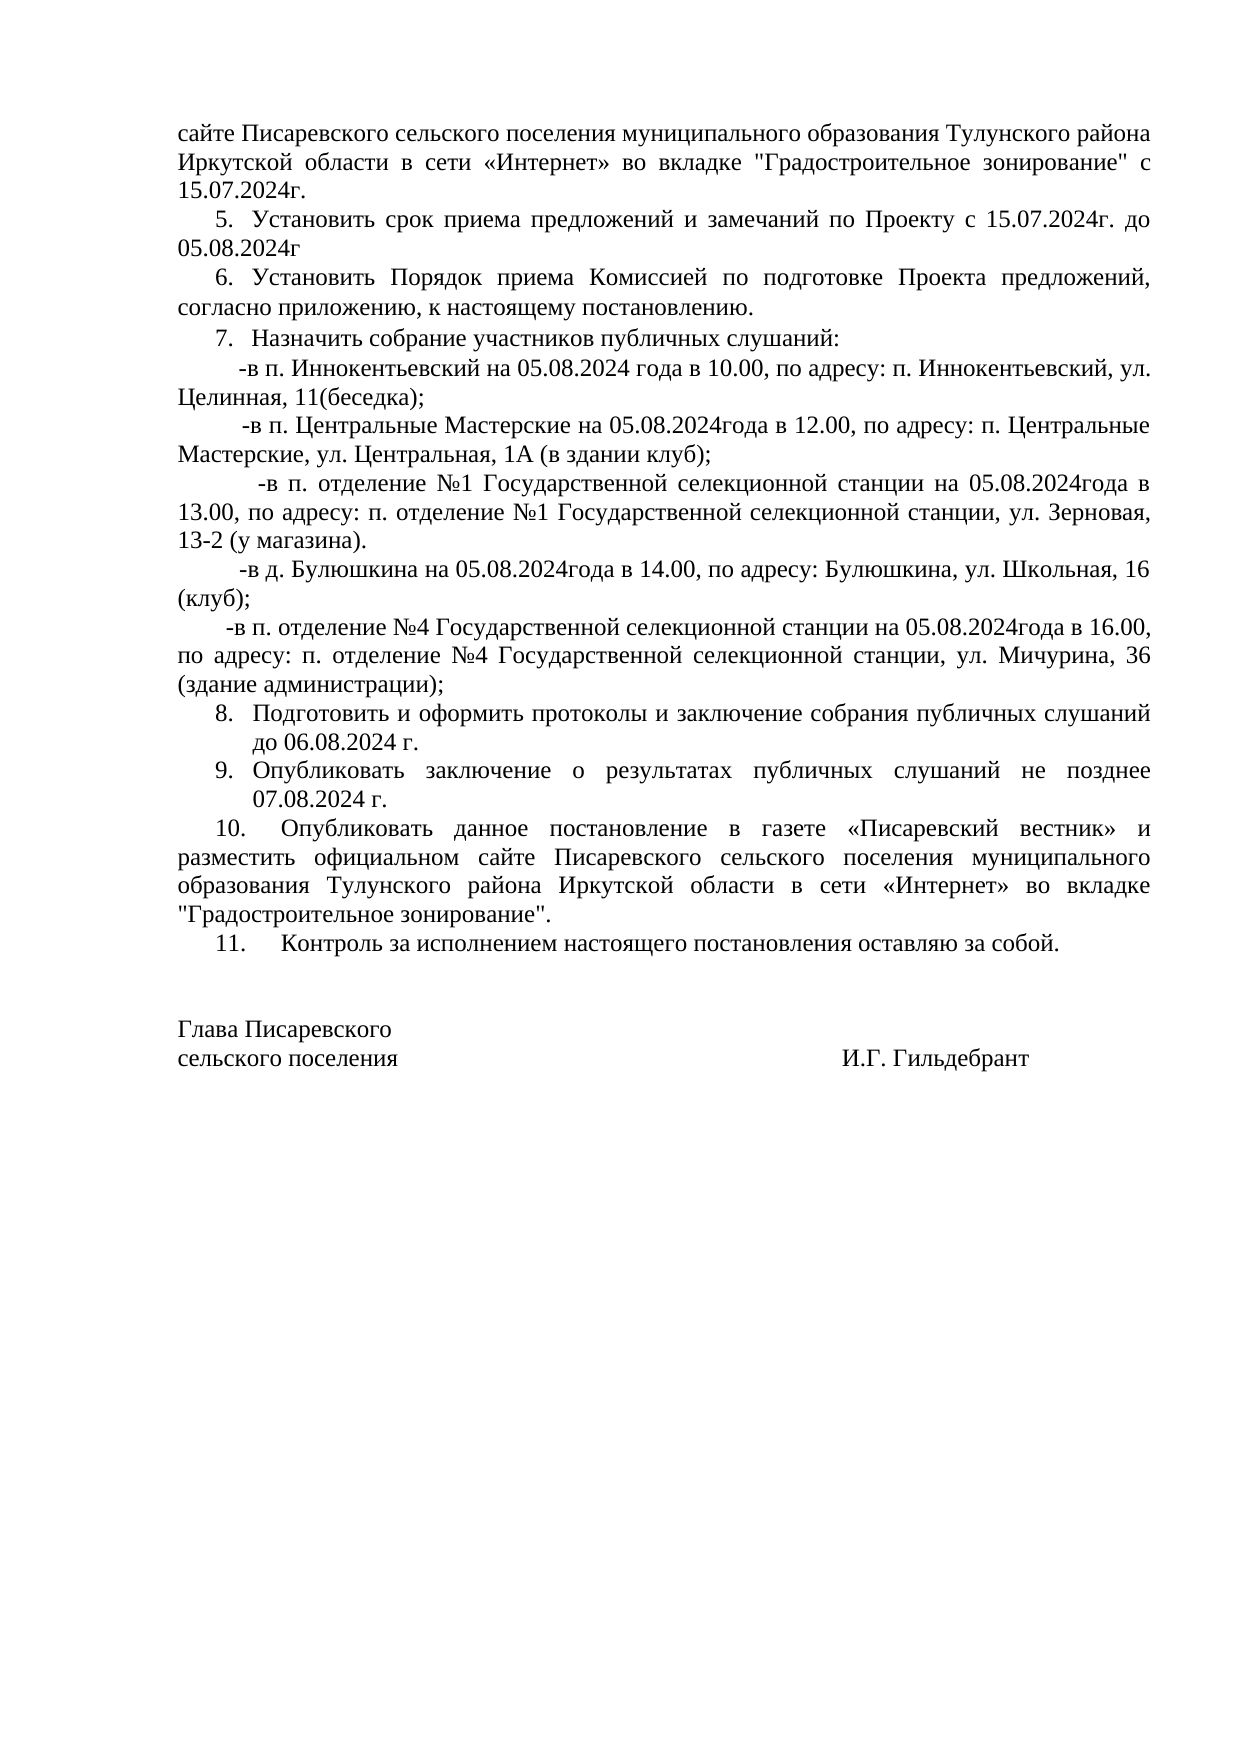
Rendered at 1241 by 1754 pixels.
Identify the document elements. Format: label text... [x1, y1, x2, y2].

list Установить срок приема предложений и замечаний по Проекту с 15.07.2024г. до 05.08.2024г [177, 204, 1152, 262]
list Назначить собрание участников публичных слушаний: [177, 323, 1152, 351]
list Установить Порядок приема Комиссией по подготовке Проекта предложений, согласно приложению, к настоящему постановлению. [177, 262, 1152, 321]
list -в п. отделение №4 Государственной селекционной станции на 05.08.2024года в 16.00, по адресу: п. отделение №4 Государственной селекционной станции, ул. Мичурина, 36 (здание администрации); [177, 612, 1152, 698]
list Контроль за исполнением настоящего постановления оставляю за собой. [177, 928, 1152, 957]
text Глава Писаревского [177, 1014, 1152, 1043]
text сельского поселения И.Г. Гильдебрант [177, 1043, 1152, 1072]
list Подготовить и оформить протоколы и заключение собрания публичных слушаний до 06.08.2024 г. [215, 698, 1152, 756]
list Опубликовать заключение о результатах публичных слушаний не позднее 07.08.2024 г. [215, 756, 1152, 813]
list Опубликовать данное постановление в газете «Писаревский вестник» и разместить официальном сайте Писаревского сельского поселения муниципального образования Тулунского района Иркутской области в сети «Интернет» во вкладке "Градостроительное зонирование". [177, 813, 1152, 928]
list -в п. отделение №1 Государственной селекционной станции на 05.08.2024года в 13.00, по адресу: п. отделение №1 Государственной селекционной станции, ул. Зерновая, 13-2 (у магазина). [177, 468, 1152, 554]
list -в п. Центральные Мастерские на 05.08.2024года в 12.00, по адресу: п. Центральные Мастерские, ул. Центральная, 1А (в здании клуб); [177, 411, 1152, 468]
list -в д. Булюшкина на 05.08.2024года в 14.00, по адресу: Булюшкина, ул. Школьная, 16 (клуб); [177, 554, 1152, 612]
list -в п. Иннокентьевский на 05.08.2024 года в 10.00, по адресу: п. Иннокентьевский, ул. Целинная, 11(беседка); [177, 353, 1152, 411]
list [177, 118, 1152, 204]
